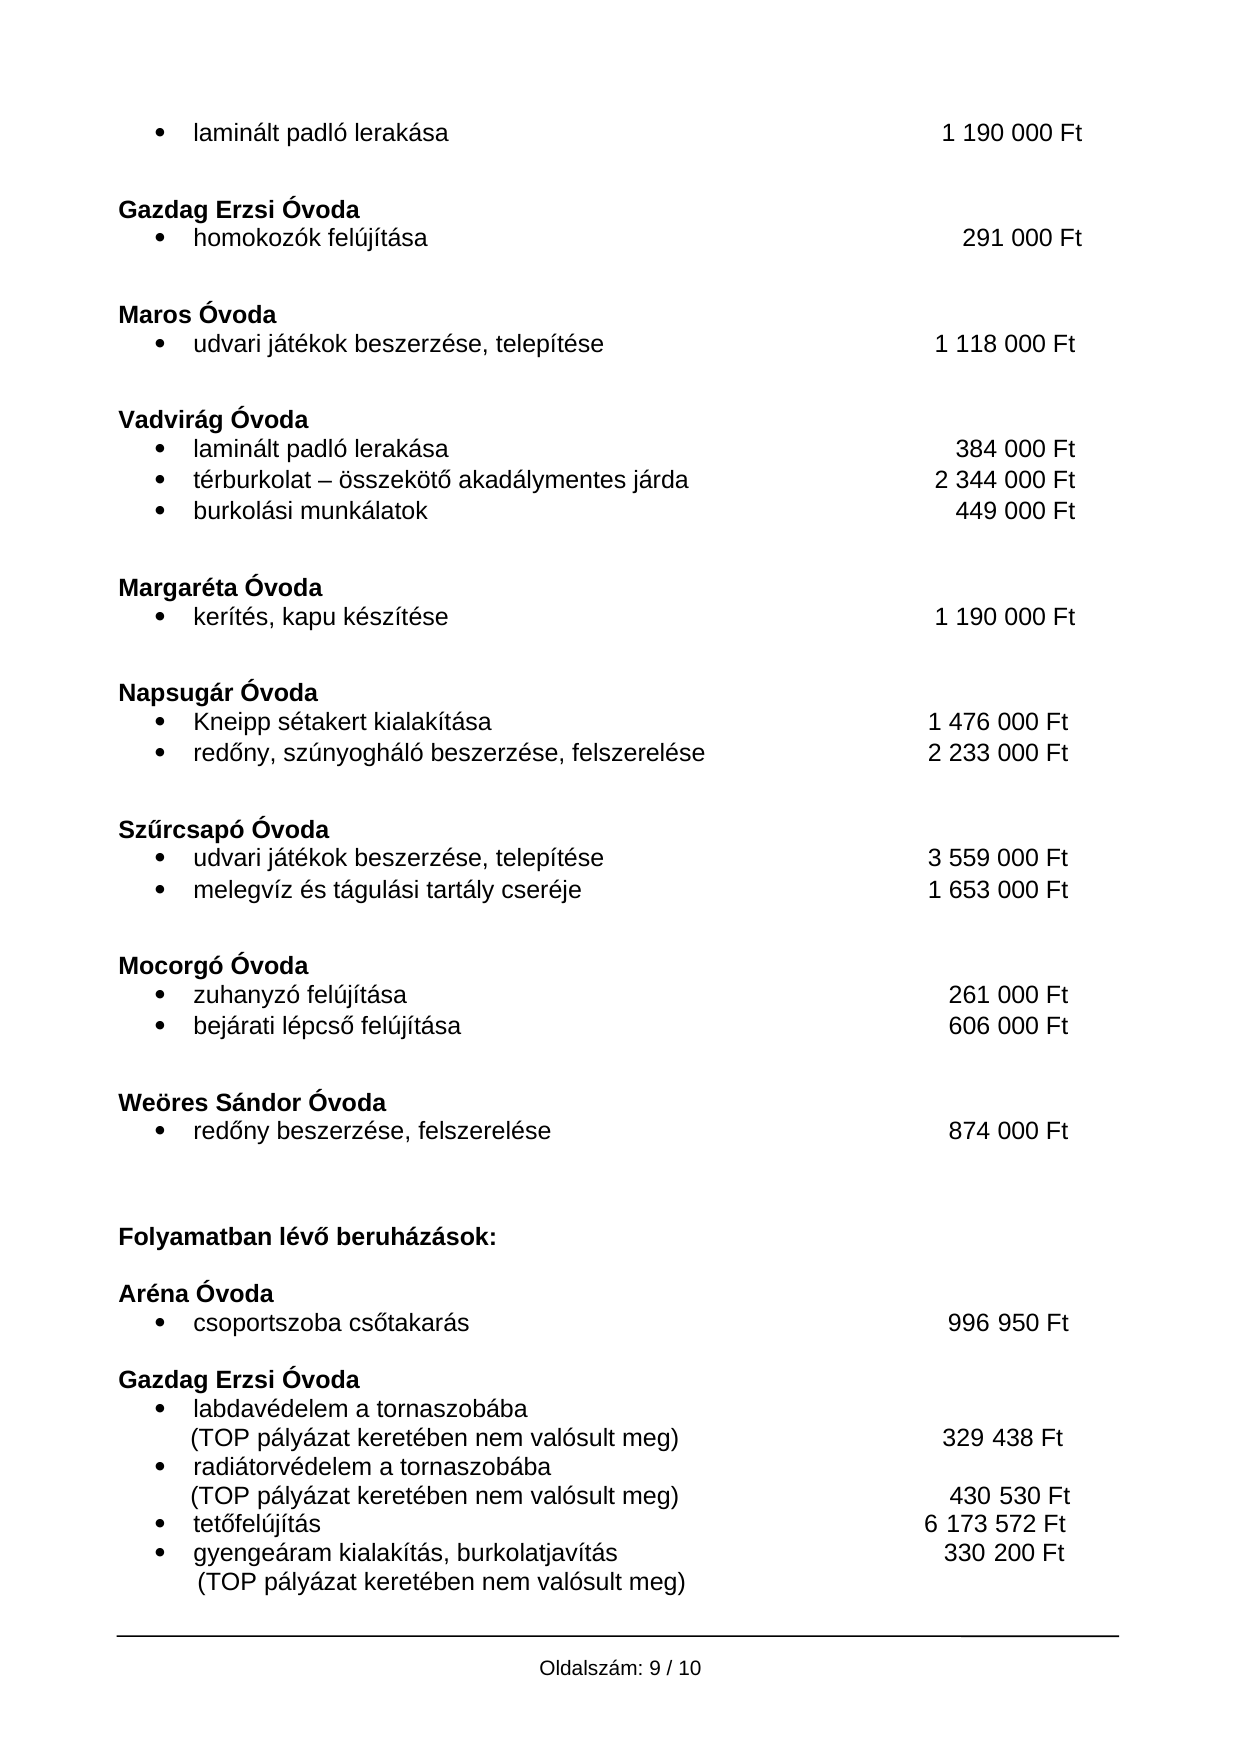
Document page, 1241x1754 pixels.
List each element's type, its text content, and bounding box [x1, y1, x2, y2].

list redőny beszerzése, felszerelése 874 000 Ft [156, 1116, 1122, 1145]
list labdavédelem a tornaszobába [156, 1394, 1122, 1423]
text Maros Óvoda [118, 300, 1122, 329]
list kerítés, kapu készítése 1 190 000 Ft [156, 602, 1122, 631]
text Gazdag Erzsi Óvoda [118, 1366, 1122, 1394]
list homokozók felújítása 291 000 Ft [156, 223, 1122, 252]
text Napsugár Óvoda [118, 678, 1122, 707]
list melegvíz és tágulási tartály cseréje 1 653 000 Ft [156, 874, 1122, 903]
list tetőfelújítás 6 173 572 Ft [156, 1509, 1122, 1538]
list laminált padló lerakása 384 000 Ft [156, 434, 1122, 463]
list burkolási munkálatok 449 000 Ft [156, 496, 1122, 525]
list zuhanyzó felújítása 261 000 Ft [156, 980, 1122, 1009]
list udvari játékok beszerzése, telepítése 1 118 000 Ft [156, 329, 1122, 358]
text Vadvirág Óvoda [118, 405, 1122, 434]
text Margaréta Óvoda [118, 573, 1122, 602]
list gyengeáram kialakítás, burkolatjavítás 330 200 Ft [156, 1538, 1122, 1567]
text Weöres Sándor Óvoda [118, 1088, 1122, 1116]
list redőny, szúnyogháló beszerzése, felszerelése 2 233 000 Ft [156, 738, 1122, 767]
text (TOP pályázat keretében nem valósult meg) [156, 1567, 1122, 1596]
list csoportszoba csőtakarás 996 950 Ft [156, 1308, 1122, 1337]
text Folyamatban lévő beruházások: [118, 1222, 1122, 1250]
text Szűrcsapó Óvoda [118, 815, 1122, 843]
list udvari játékok beszerzése, telepítése 3 559 000 Ft [156, 843, 1122, 872]
text (TOP pályázat keretében nem valósult meg) 430 530 Ft [156, 1481, 1122, 1509]
list bejárati lépcső felújítása 606 000 Ft [156, 1011, 1122, 1040]
list térburkolat – összekötő akadálymentes járda 2 344 000 Ft [156, 465, 1122, 494]
list laminált padló lerakása 1 190 000 Ft [156, 118, 1122, 147]
list radiátorvédelem a tornaszobába [156, 1452, 1122, 1481]
text Mocorgó Óvoda [118, 951, 1122, 980]
text (TOP pályázat keretében nem valósult meg) 329 438 Ft [156, 1423, 1122, 1452]
text Gazdag Erzsi Óvoda [118, 195, 1122, 223]
list Kneipp sétakert kialakítása 1 476 000 Ft [156, 707, 1122, 736]
text Aréna Óvoda [118, 1279, 1122, 1308]
